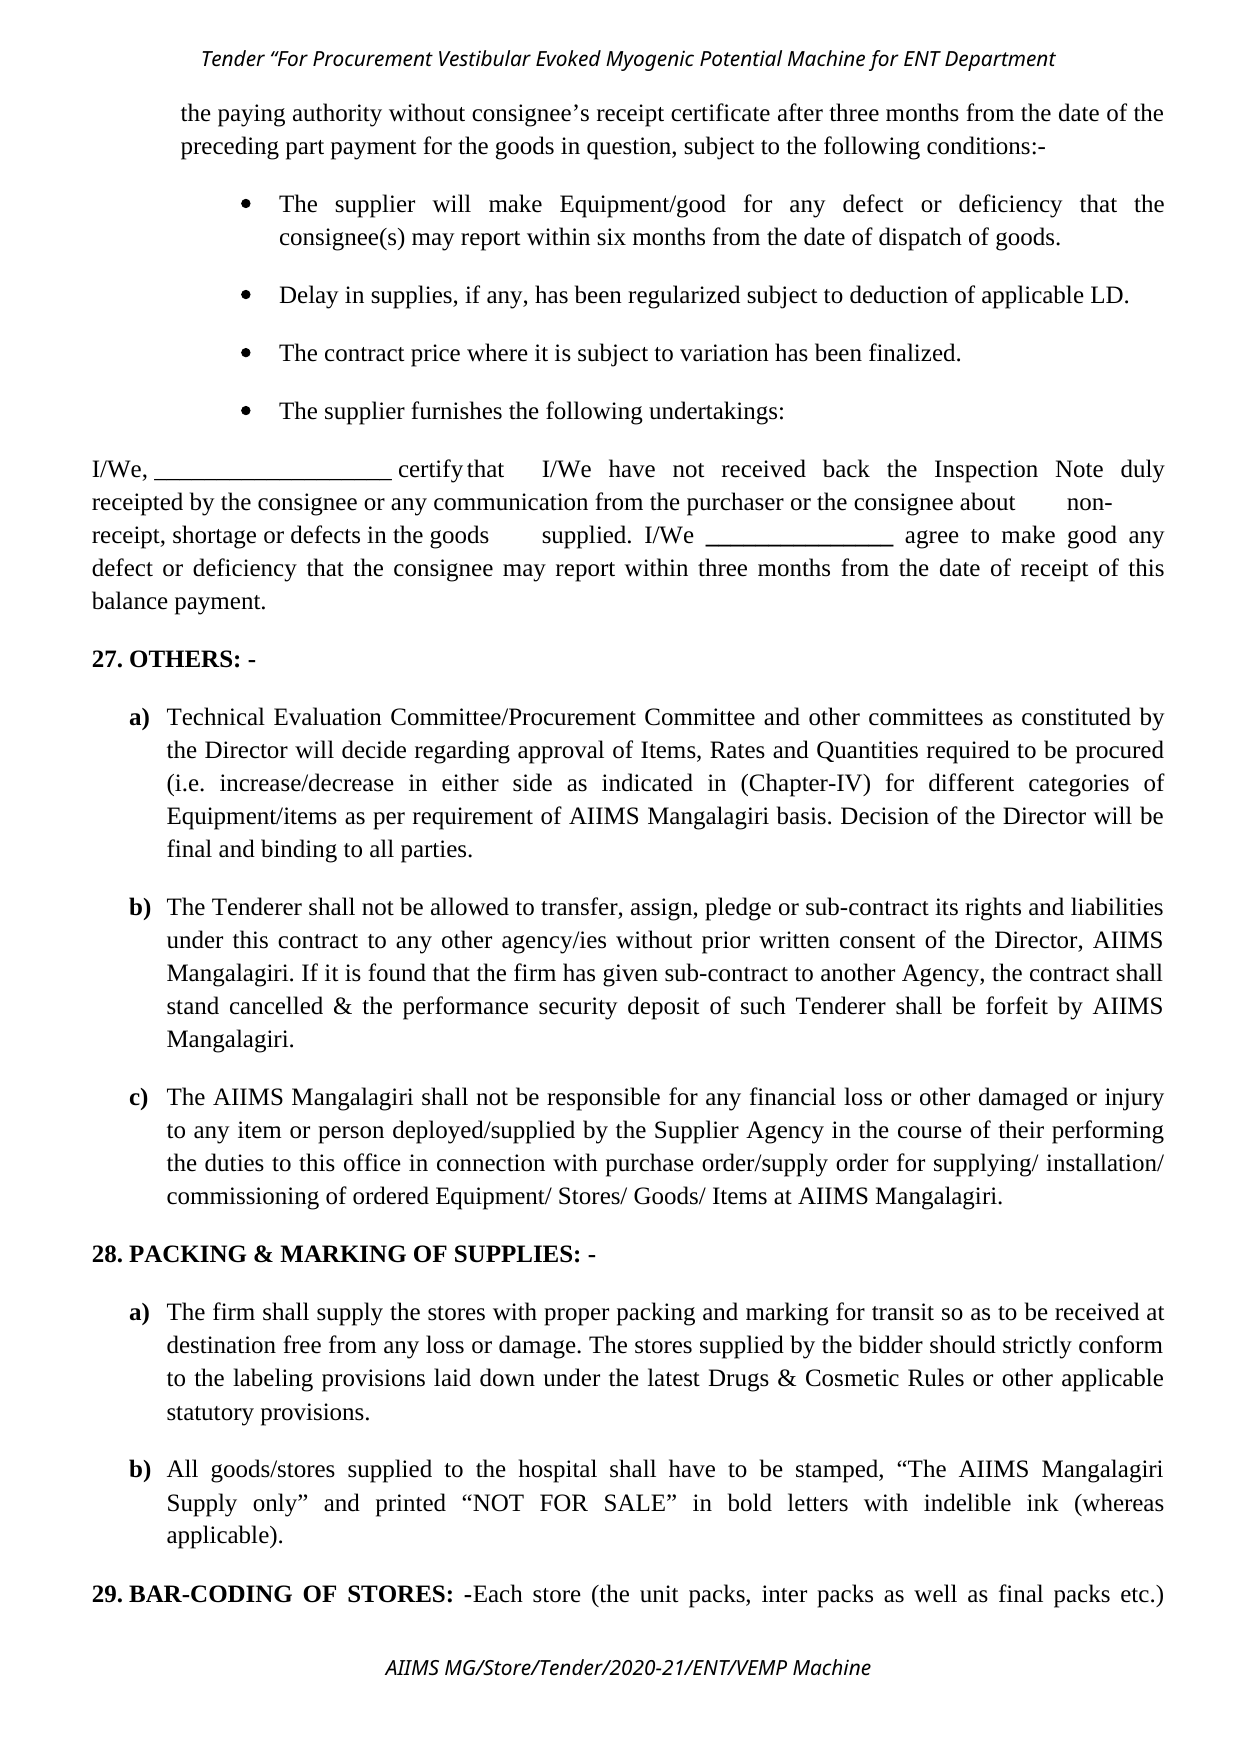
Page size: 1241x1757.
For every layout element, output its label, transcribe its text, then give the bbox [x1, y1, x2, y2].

list The Tenderer shall not be allowed to transfer, assign, pledge or sub-contract its rights and liabilities under this contract to any other agency/ies without prior written consent of the Director, AIIMS Mangalagiri. If it is found that the firm has given sub-contract to another Agency, the contract shall stand cancelled & the performance security deposit of such Tenderer shall be forfeit by AIIMS Mangalagiri. [129, 892, 1165, 1053]
list The supplier will make Equipment/good for any defect or deficiency that the consignee(s) may report within six months from the date of dispatch of goods. [241, 189, 1165, 251]
list Technical Evaluation Committee/Procurement Committee and other committees as constituted by the Director will decide regarding approval of Items, Rates and Quantities required to be procured (i.e. increase/decrease in either side as indicated in (Chapter-IV) for different categories of Equipment/items as per requirement of AIIMS Mangalagiri basis. Decision of the Director will be final and binding to all parties. [129, 702, 1165, 863]
list OTHERS: - [92, 644, 1165, 673]
list The contract price where it is subject to variation has been finalized. [241, 338, 1165, 367]
list All goods/stores supplied to the hospital shall have to be stamped, “The AIIMS Mangalagiri Supply only” and printed “NOT FOR SALE” in bold letters with indelible ink (whereas applicable). [129, 1454, 1165, 1549]
text I/We, ___________________ certify that I/We have not received back the Inspection Note duly receipted by the consignee or any communication from the purchaser or the consignee about non-receipt, shortage or defects in the goods supplied. I/We _______________ agree to make good any defect or deficiency that the consignee may report within three months from the date of receipt of this balance payment. [92, 454, 1165, 615]
list The AIIMS Mangalagiri shall not be responsible for any financial loss or other damaged or injury to any item or person deployed/supplied by the Supplier Agency in the course of their performing the duties to this office in connection with purchase order/supply order for supplying/ installation/ commissioning of ordered Equipment/ Stores/ Goods/ Items at AIIMS Mangalagiri. [129, 1082, 1165, 1210]
list Delay in supplies, if any, has been regularized subject to deduction of applicable LD. [241, 280, 1165, 309]
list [121, 98, 1165, 160]
list PACKING & MARKING OF SUPPLIES: - [92, 1239, 1165, 1268]
list The supplier furnishes the following undertakings: [241, 396, 1165, 425]
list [92, 1579, 1165, 1607]
list The firm shall supply the stores with proper packing and marking for transit so as to be received at destination free from any loss or damage. The stores supplied by the bidder should strictly conform to the labeling provisions laid down under the latest Drugs & Cosmetic Rules or other applicable statutory provisions. [129, 1297, 1165, 1425]
